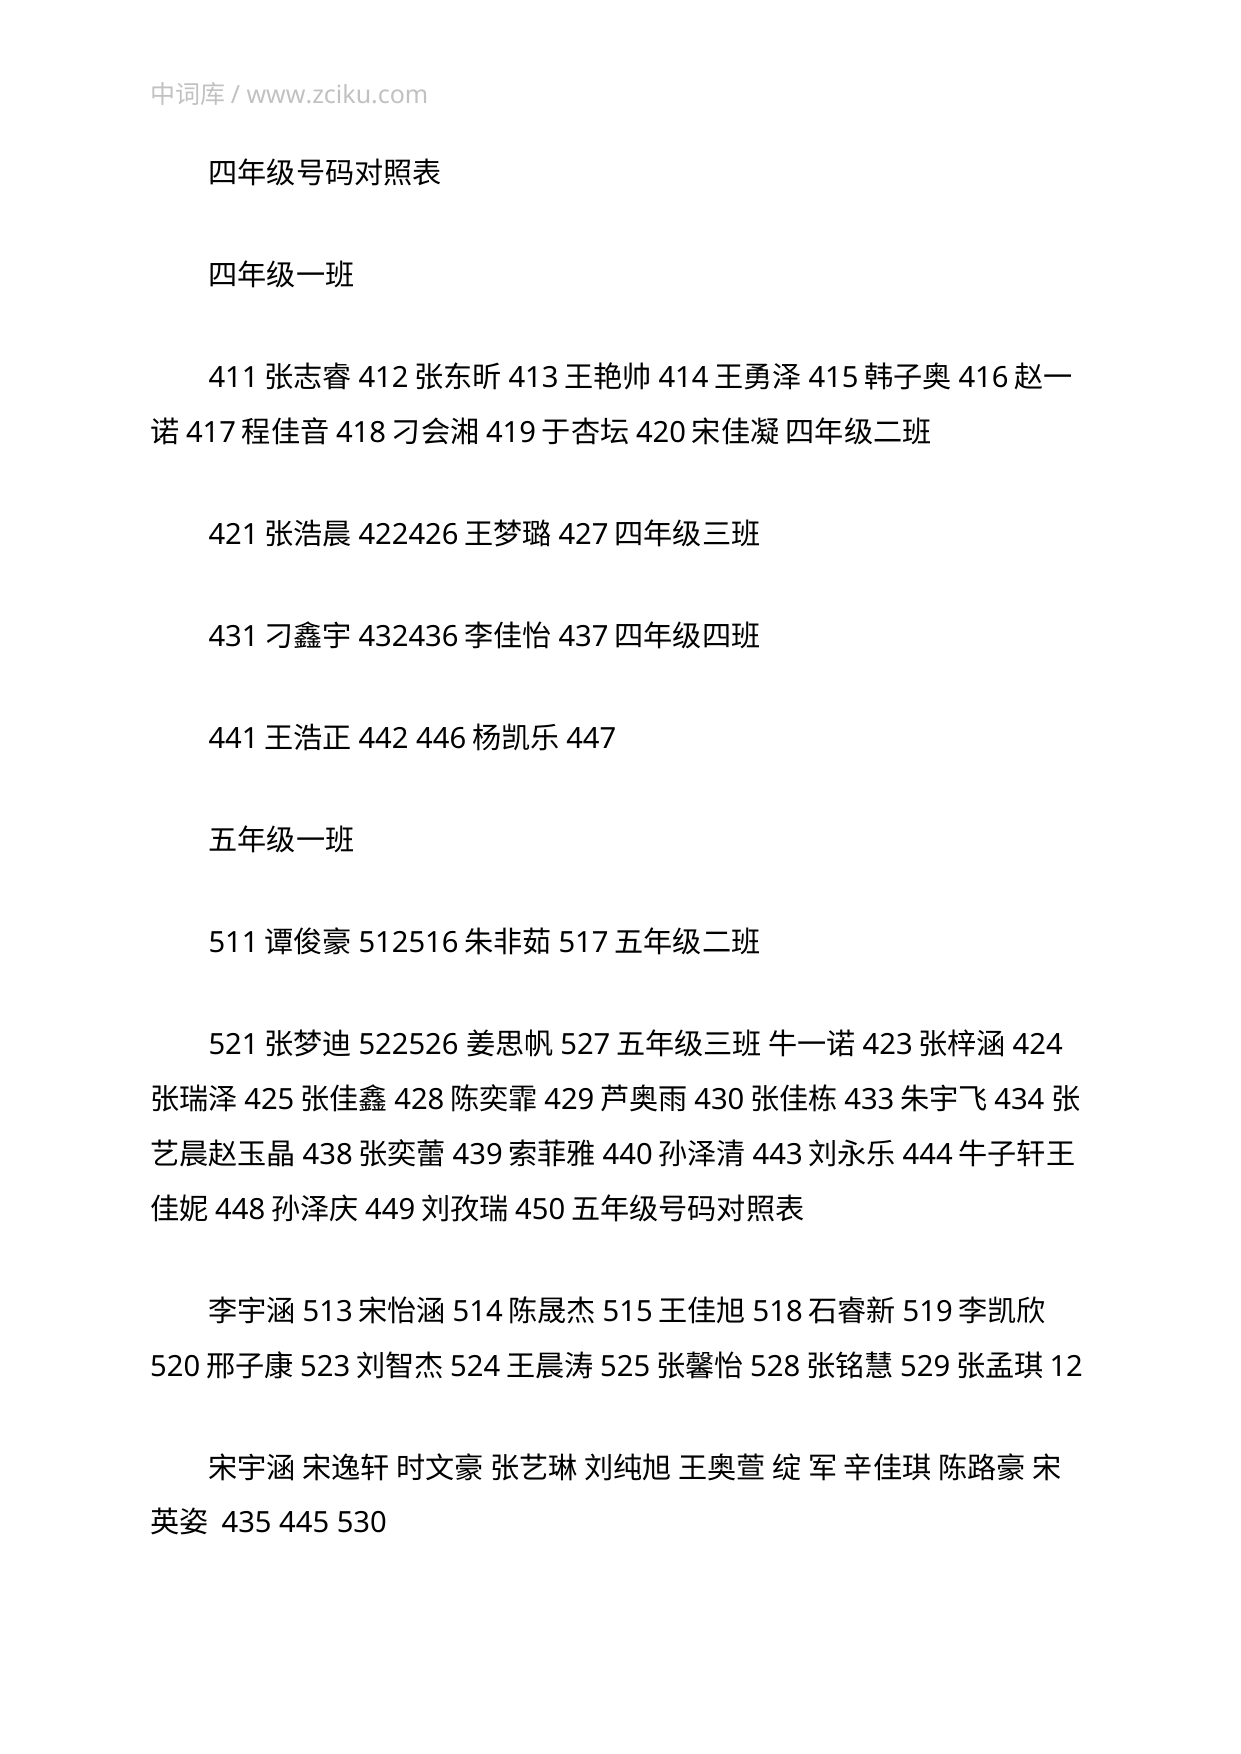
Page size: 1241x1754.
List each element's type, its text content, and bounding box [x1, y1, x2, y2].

text 421张浩晨 422426王梦璐 427四年级三班 [150, 511, 1090, 553]
text 441王浩正 442 446杨凯乐 447 [150, 714, 1090, 757]
text 四年级一班 [150, 252, 1090, 294]
text 431刁鑫宇 432436李佳怡 437四年级四班 [150, 612, 1090, 655]
text 521张梦迪 522526 姜思帆 527五年级三班 牛一诺 423张梓涵 424张瑞泽 425张佳鑫 428陈奕霏 429芦奥雨 430张佳栋 433朱宇飞 434 张艺晨赵玉晶 438张奕蕾 439索菲雅 440孙泽清 443刘永乐 444牛子轩王佳妮 448孙泽庆 449刘孜瑞 450五年级号码对照表 [150, 1020, 1090, 1228]
text 511谭俊豪 512516朱非茹 517五年级二班 [150, 918, 1090, 961]
text 李宇涵 513宋怡涵 514陈晟杰 515王佳旭 518石睿新 519李凯欣 520邢子康 523刘智杰 524王晨涛 525张馨怡 528张铭慧 529张孟琪12 [150, 1287, 1090, 1384]
text 五年级一班 [150, 816, 1090, 859]
text 411张志睿 412张东昕 413王艳帅 414王勇泽 415韩子奥 416赵一诺 417程佳音 418刁会湘 419于杏坛 420宋佳凝 四年级二班 [150, 353, 1090, 451]
text 四年级号码对照表 [150, 150, 1090, 192]
text 宋宇涵 宋逸轩 时文豪 张艺琳 刘纯旭 王奥萱 绽 军 辛佳琪 陈路豪 宋英姿 435 445 530 [150, 1444, 1090, 1541]
